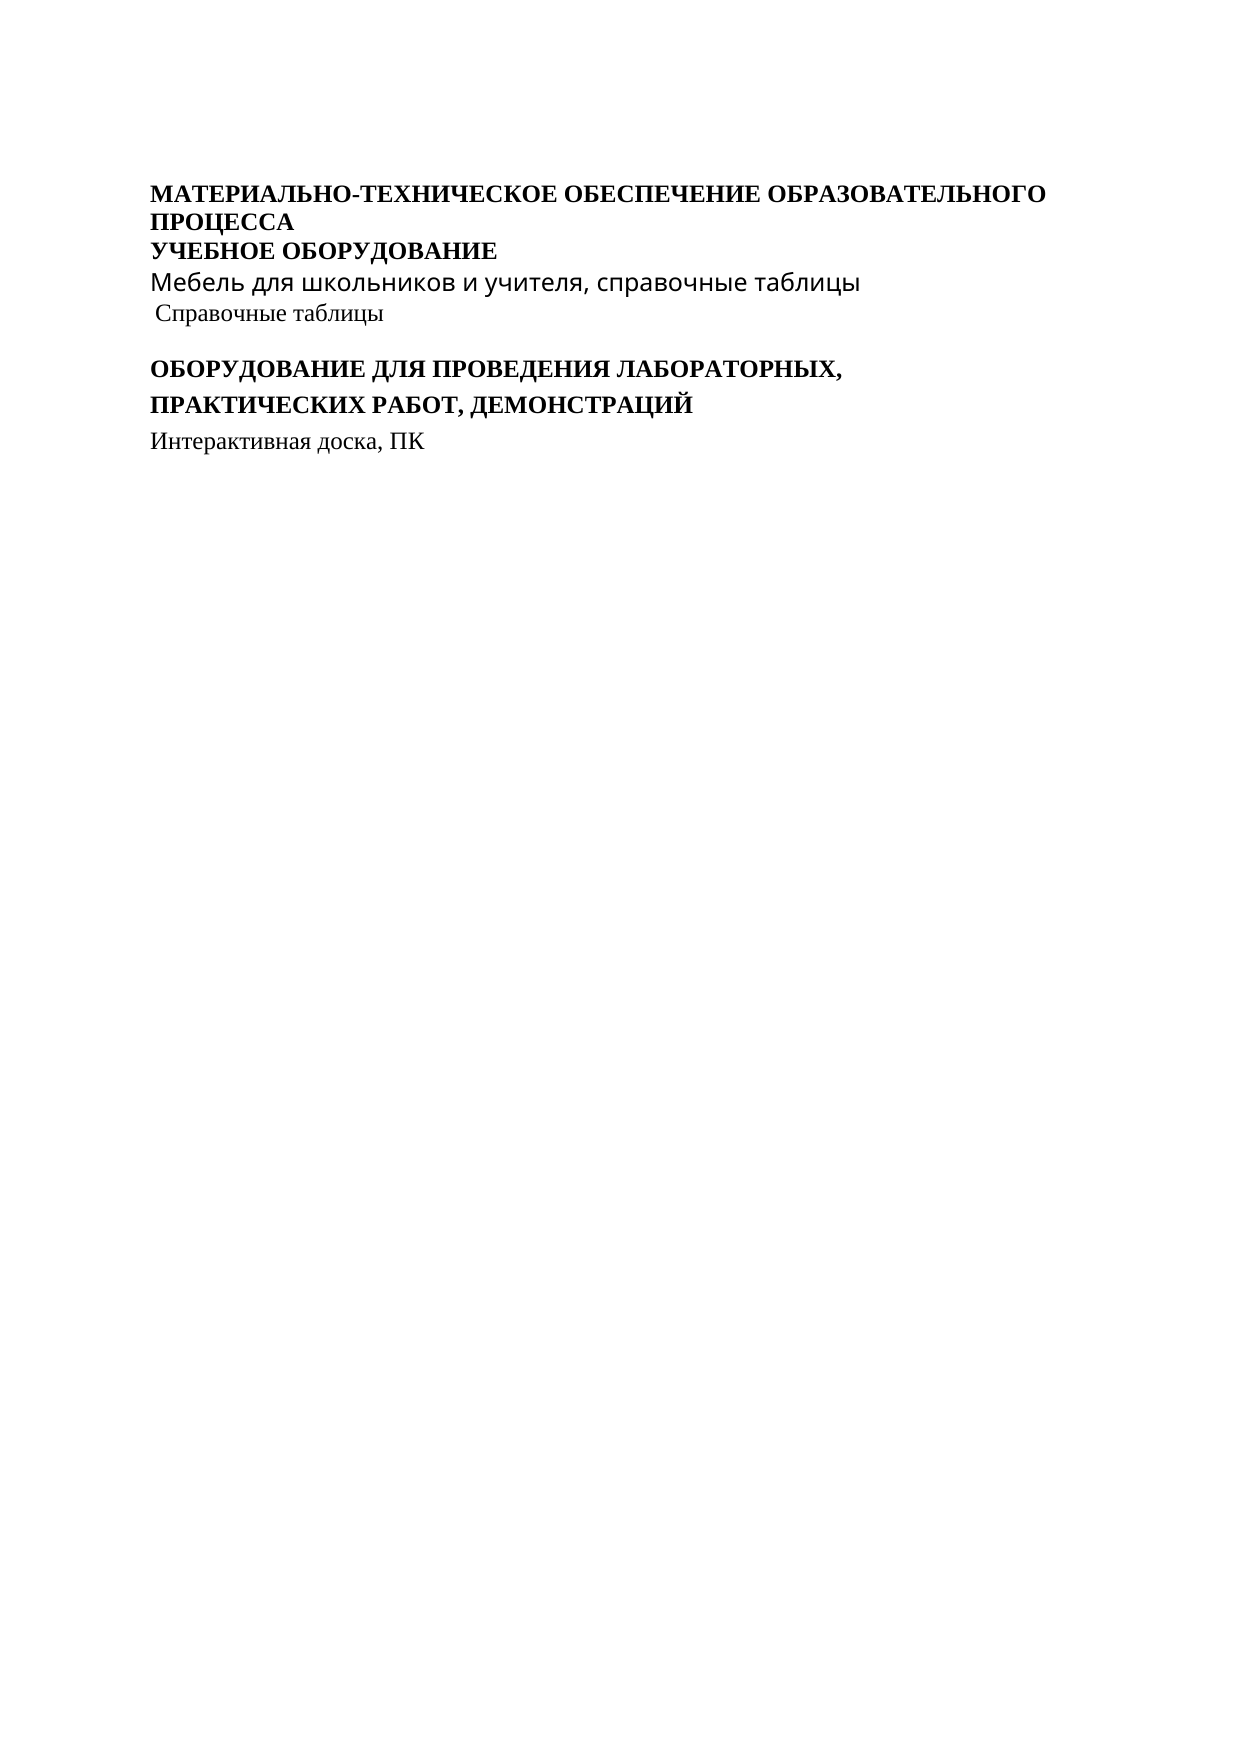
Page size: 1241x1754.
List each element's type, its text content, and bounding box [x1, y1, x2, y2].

text УЧЕБНОЕ ОБОРУДОВАНИЕ Мебель для школьников и учителя, справочные таблицы [150, 236, 1090, 298]
text Справочные таблицы [150, 298, 1090, 327]
text МАТЕРИАЛЬНО-ТЕХНИЧЕСКОЕ ОБЕСПЕЧЕНИЕ ОБРАЗОВАТЕЛЬНОГО ПРОЦЕССА [150, 181, 1090, 236]
text ОБОРУДОВАНИЕ ДЛЯ ПРОВЕДЕНИЯ ЛАБОРАТОРНЫХ, ПРАКТИЧЕСКИХ РАБОТ, ДЕМОНСТРАЦИЙ Интерактивная доска, ПК [150, 354, 1015, 455]
